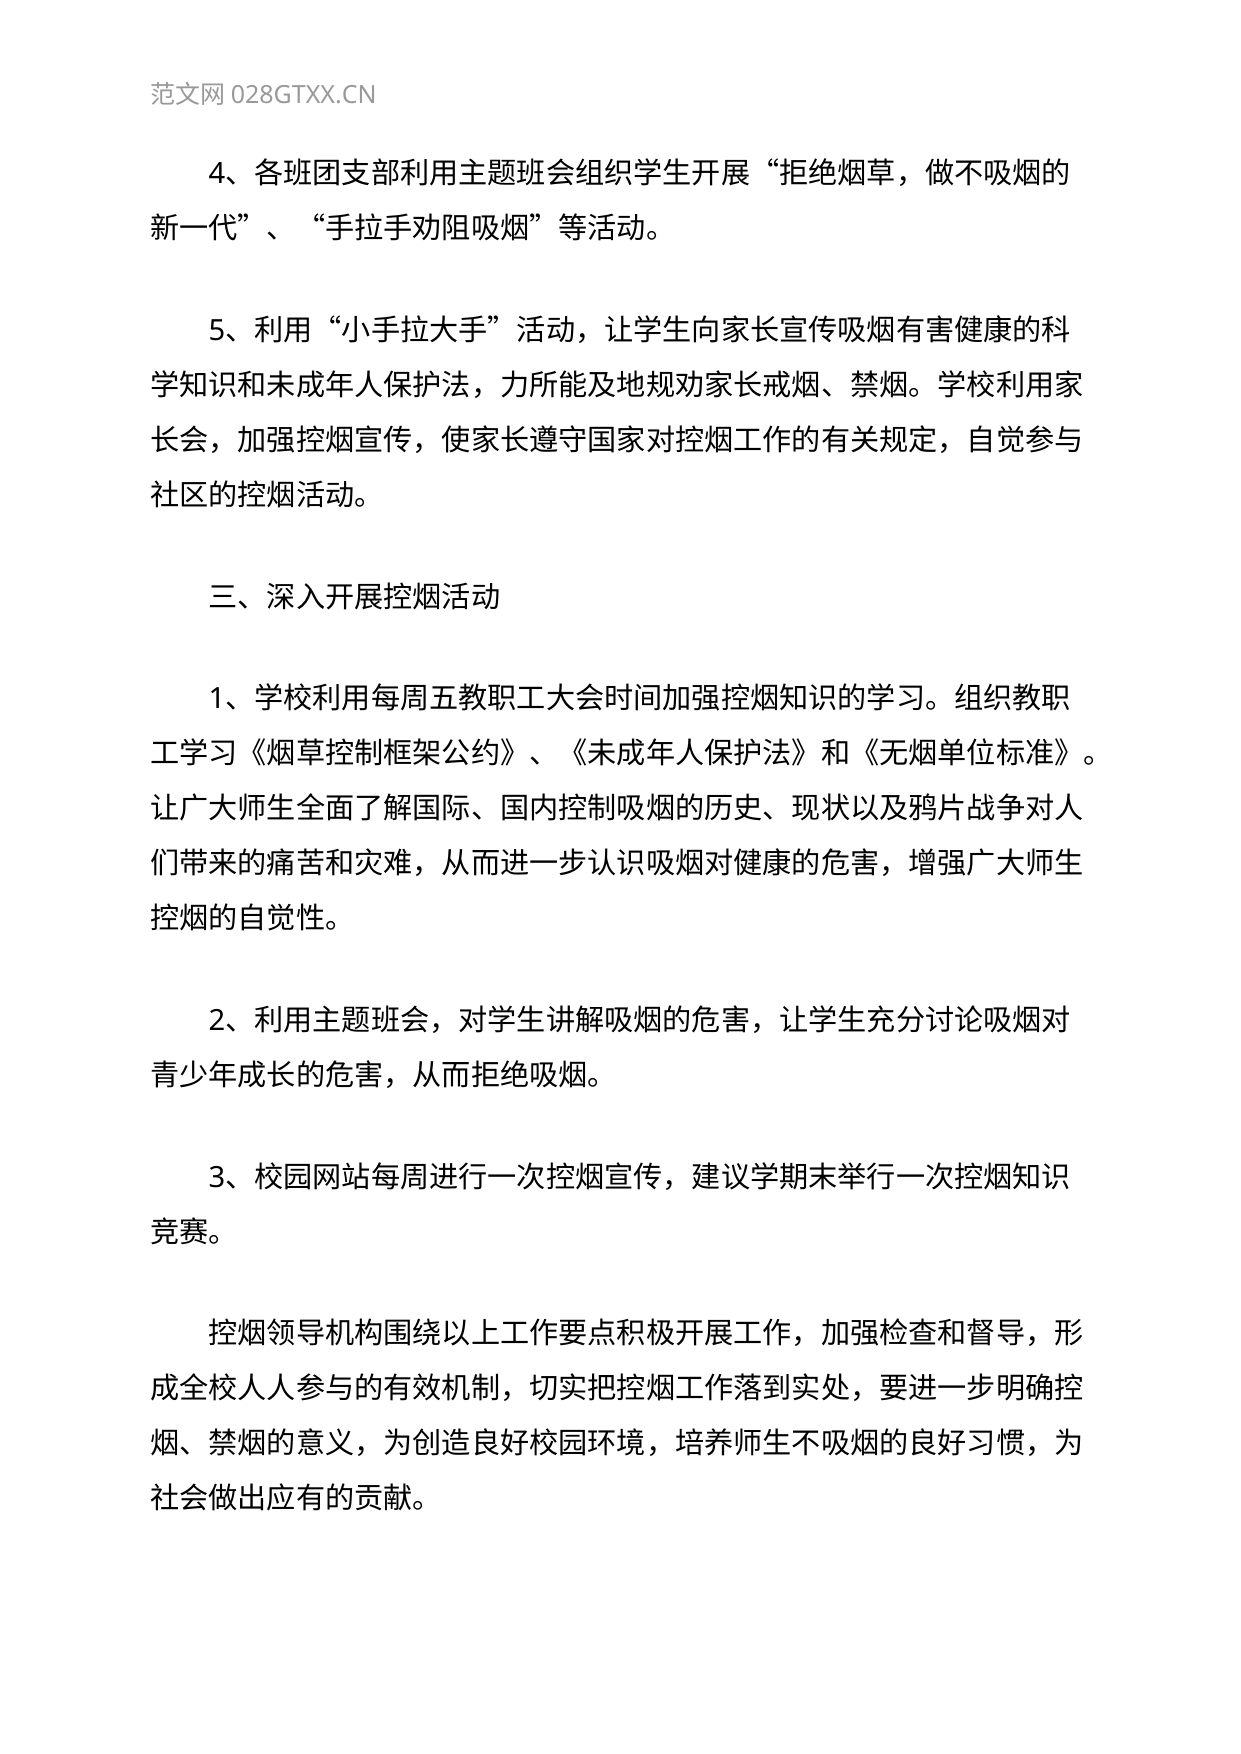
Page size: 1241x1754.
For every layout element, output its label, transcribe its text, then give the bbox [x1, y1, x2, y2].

text 5、利用“小手拉大手”活动，让学生向家长宣传吸烟有害健康的科学知识和未成年人保护法，力所能及地规劝家长戒烟、禁烟。学校利用家长会，加强控烟宣传，使家长遵守国家对控烟工作的有关规定，自觉参与社区的控烟活动。 [150, 307, 1090, 514]
text 3、校园网站每周进行一次控烟宣传，建议学期末举行一次控烟知识竞赛。 [150, 1153, 1090, 1251]
text 1、学校利用每周五教职工大会时间加强控烟知识的学习。组织教职工学习《烟草控制框架公约》、《未成年人保护法》和《无烟单位标准》。让广大师生全面了解国际、国内控制吸烟的历史、现状以及鸦片战争对人们带来的痛苦和灾难，从而进一步认识吸烟对健康的危害，增强广大师生控烟的自觉性。 [150, 675, 1090, 937]
text 2、利用主题班会，对学生讲解吸烟的危害，让学生充分讨论吸烟对青少年成长的危害，从而拒绝吸烟。 [150, 997, 1090, 1094]
text 三、深入开展控烟活动 [150, 573, 1090, 616]
text 控烟领导机构围绕以上工作要点积极开展工作，加强检查和督导，形成全校人人参与的有效机制，切实把控烟工作落到实处，要进一步明确控烟、禁烟的意义，为创造良好校园环境，培养师生不吸烟的良好习惯，为社会做出应有的贡献。 [150, 1310, 1090, 1517]
text 4、各班团支部利用主题班会组织学生开展“拒绝烟草，做不吸烟的新一代”、“手拉手劝阻吸烟”等活动。 [150, 150, 1090, 247]
